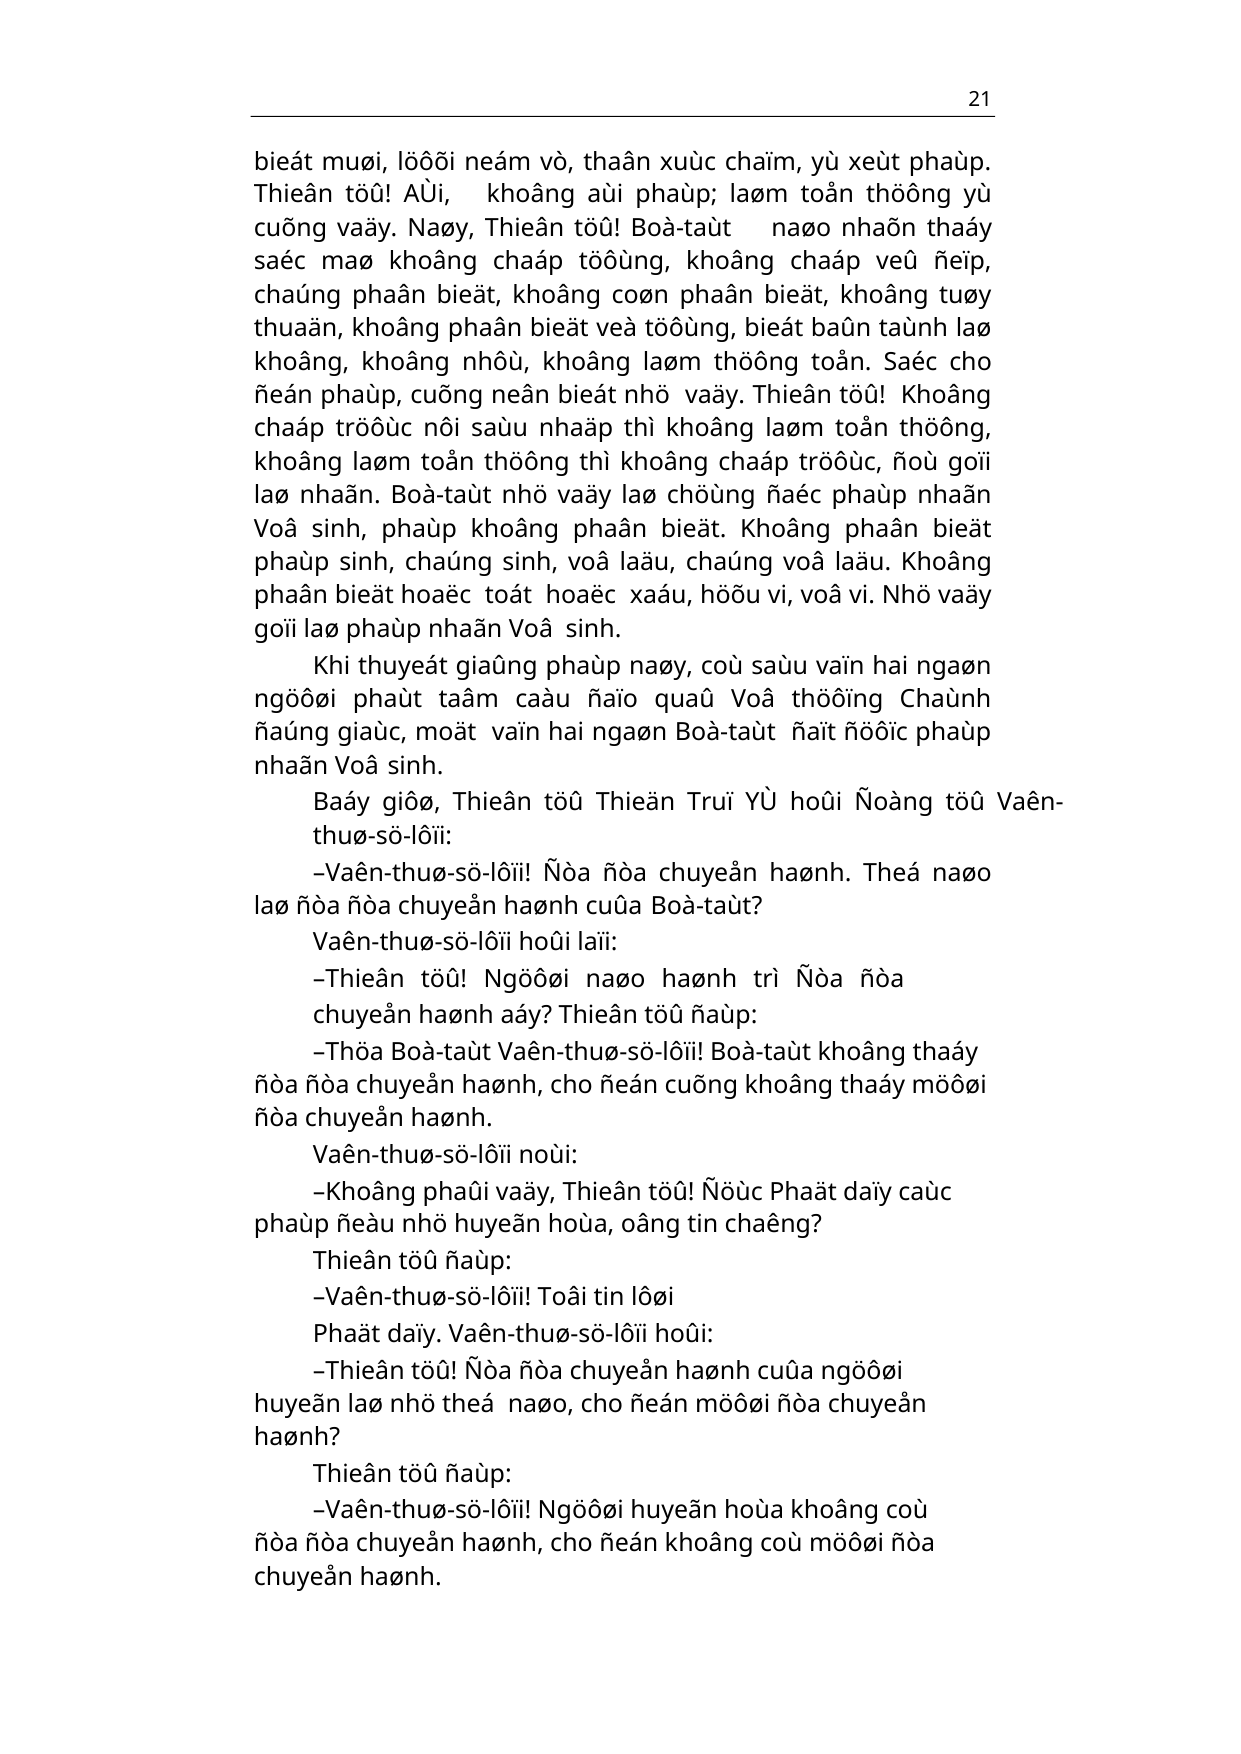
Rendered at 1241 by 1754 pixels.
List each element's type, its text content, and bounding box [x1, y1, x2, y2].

text Vaên-thuø-sö-lôïi hoûi laïi: [313, 924, 1065, 958]
text Vaên-thuø-sö-lôïi noùi: [313, 1137, 1065, 1171]
text Thieân töû ñaùp: [313, 1455, 1065, 1489]
text –Thieân töû! Ñòa ñòa chuyeån haønh cuûa ngöôøi huyeãn laø nhö theá naøo, cho ñeán möôøi ñòa chuyeån haønh? [254, 1353, 970, 1453]
text –Vaên-thuø-sö-lôïi! Toâi tin lôøi Phaät daïy. Vaên-thuø-sö-lôïi hoûi: [313, 1279, 714, 1350]
text –Vaên-thuø-sö-lôïi! Ñòa ñòa chuyeån haønh. Theá naøo laø ñòa ñòa chuyeån haønh cuûa Boà-taùt? [254, 855, 992, 922]
text 21 [175, 84, 992, 112]
text Baáy giôø, Thieân töû Thieän Truï YÙ hoûi Ñoàng töû Vaên-thuø-sö-lôïi: [313, 784, 1065, 852]
text –Vaên-thuø-sö-lôïi! Ngöôøi huyeãn hoùa khoâng coù ñòa ñòa chuyeån haønh, cho ñeán khoâng coù möôøi ñòa chuyeån haønh. [254, 1492, 970, 1592]
text bieát muøi, löôõi neám vò, thaân xuùc chaïm, yù xeùt phaùp. Thieân töû! AÙi, khoâng aùi phaùp; laøm toån thöông yù cuõng vaäy. Naøy, Thieân töû! Boà-taùt naøo nhaõn thaáy saéc maø khoâng chaáp töôùng, khoâng chaáp veû ñeïp, chaúng phaân bieät, khoâng coøn phaân bieät, khoâng tuøy thuaän, khoâng phaân bieät veà töôùng, bieát baûn taùnh laø khoâng, khoâng nhôù, khoâng laøm thöông toån. Saéc cho ñeán phaùp, cuõng neân bieát nhö vaäy. Thieân töû! Khoâng chaáp tröôùc nôi saùu nhaäp thì khoâng laøm toån thöông, khoâng laøm toån thöông thì khoâng chaáp tröôùc, ñoù goïi laø nhaãn. Boà-taùt nhö vaäy laø chöùng ñaéc phaùp nhaãn Voâ sinh, phaùp khoâng phaân bieät. Khoâng phaân bieät phaùp sinh, chaúng sinh, voâ laäu, chaúng voâ laäu. Khoâng phaân bieät hoaëc toát hoaëc xaáu, höõu vi, voâ vi. Nhö vaäy goïi laø phaùp nhaãn Voâ sinh. [254, 143, 992, 645]
text –Thöa Boà-taùt Vaên-thuø-sö-lôïi! Boà-taùt khoâng thaáy ñòa ñòa chuyeån haønh, cho ñeán cuõng khoâng thaáy möôøi ñòa chuyeån haønh. [254, 1034, 993, 1134]
text Thieân töû ñaùp: [313, 1243, 1065, 1277]
text –Khoâng phaûi vaäy, Thieân töû! Ñöùc Phaät daïy caùc phaùp ñeàu nhö huyeãn hoùa, oâng tin chaêng? [254, 1173, 970, 1240]
text Khi thuyeát giaûng phaùp naøy, coù saùu vaïn hai ngaøn ngöôøi phaùt taâm caàu ñaïo quaû Voâ thöôïng Chaùnh ñaúng giaùc, moät vaïn hai ngaøn Boà-taùt ñaït ñöôïc phaùp nhaãn Voâ sinh. [254, 648, 992, 782]
text –Thieân töû! Ngöôøi naøo haønh trì Ñòa ñòa chuyeån haønh aáy? Thieân töû ñaùp: [313, 960, 905, 1031]
